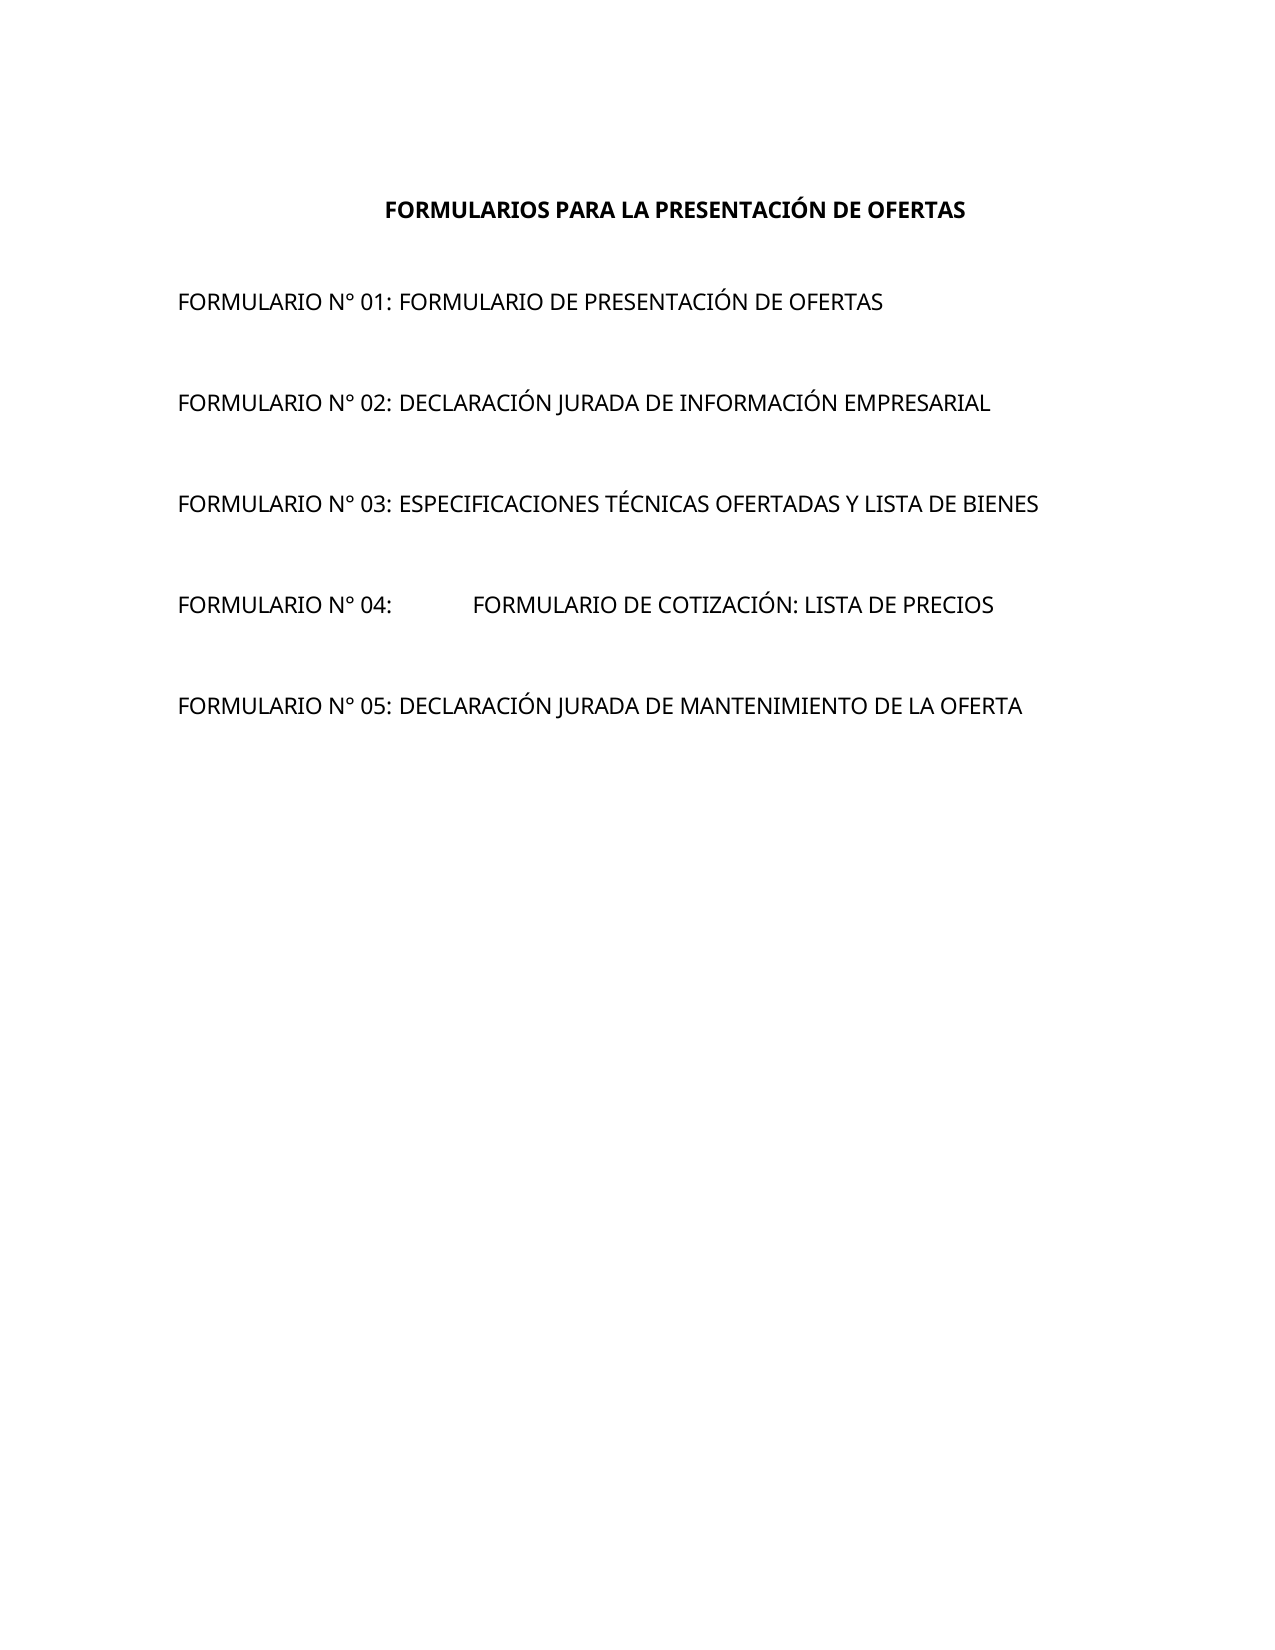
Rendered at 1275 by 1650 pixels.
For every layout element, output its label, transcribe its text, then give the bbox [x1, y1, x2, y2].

text FORMULARIO N° 05: DECLARACIÓN JURADA DE MANTENIMIENTO DE LA OFERTA [177, 690, 1098, 721]
text FORMULARIO N° 04: FORMULARIO DE COTIZACIÓN: LISTA DE PRECIOS [177, 589, 1098, 620]
text FORMULARIO N° 01: FORMULARIO DE PRESENTACIÓN DE OFERTAS [177, 286, 1098, 318]
text FORMULARIO N° 02: DECLARACIÓN JURADA DE INFORMACIÓN EMPRESARIAL [177, 387, 1098, 418]
text FORMULARIO N° 03: ESPECIFICACIONES TÉCNICAS OFERTADAS Y LISTA DE BIENES [177, 488, 1098, 519]
text FORMULARIOS PARA LA PRESENTACIÓN DE OFERTAS [252, 194, 1098, 225]
